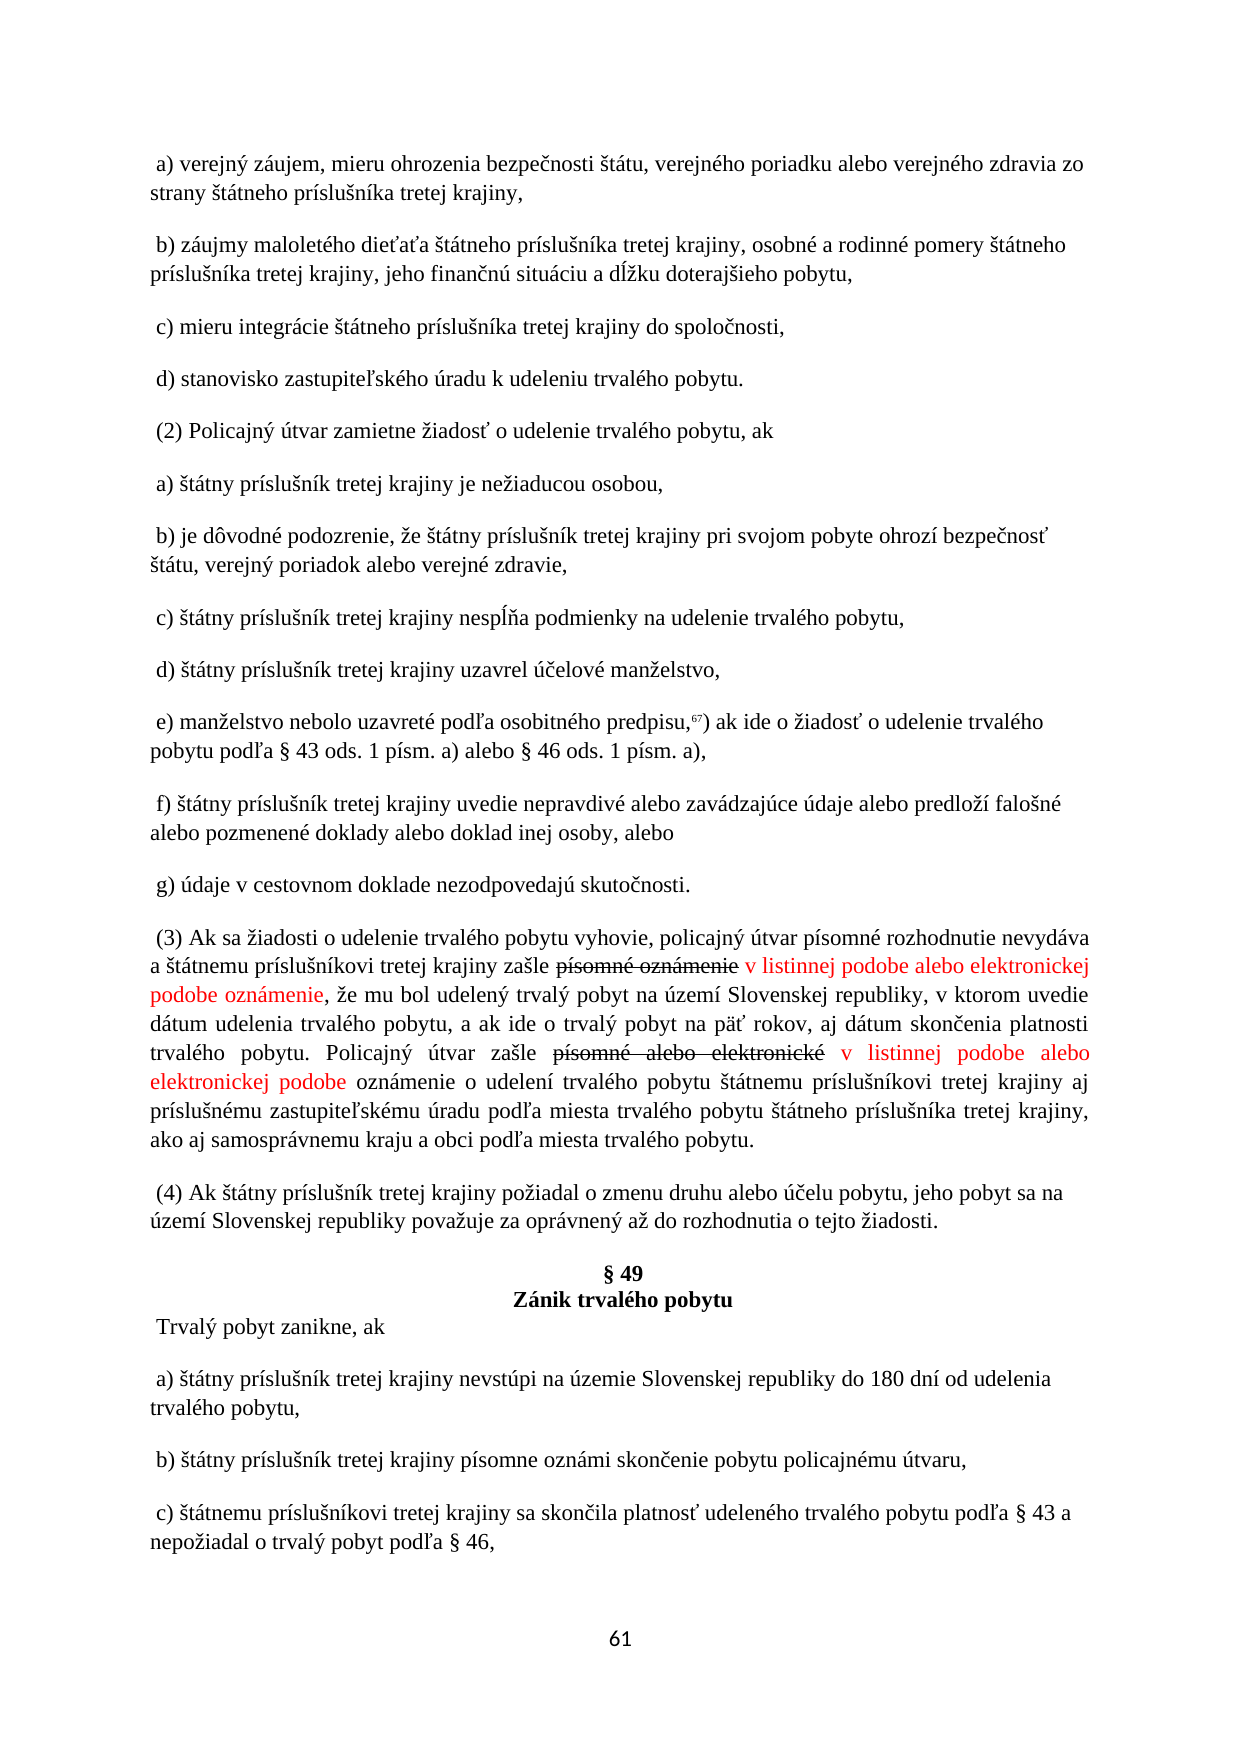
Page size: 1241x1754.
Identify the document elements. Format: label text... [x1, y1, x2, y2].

text c) mieru integrácie štátneho príslušníka tretej krajiny do spoločnosti, [150, 313, 1090, 339]
text c) štátnemu príslušníkovi tretej krajiny sa skončila platnosť udeleného trvalého pobytu podľa § 43 a nepožiadal o trvalý pobyt podľa § 46, [150, 1499, 1090, 1554]
text § 49 [150, 1260, 1090, 1286]
text (2) Policajný útvar zamietne žiadosť o udelenie trvalého pobytu, ak [150, 417, 1090, 444]
text g) údaje v cestovnom doklade nezodpovedajú skutočnosti. [150, 871, 1090, 897]
text f) štátny príslušník tretej krajiny uvedie nepravdivé alebo zavádzajúce údaje alebo predloží falošné alebo pozmenené doklady alebo doklad inej osoby, alebo [150, 790, 1090, 845]
text a) verejný záujem, mieru ohrozenia bezpečnosti štátu, verejného poriadku alebo verejného zdravia zo strany štátneho príslušníka tretej krajiny, [150, 150, 1090, 205]
text a) štátny príslušník tretej krajiny je nežiaducou osobou, [150, 470, 1090, 496]
text a) štátny príslušník tretej krajiny nevstúpi na územie Slovenskej republiky do 180 dní od udelenia trvalého pobytu, [150, 1365, 1090, 1420]
text b) záujmy maloletého dieťaťa štátneho príslušníka tretej krajiny, osobné a rodinné pomery štátneho príslušníka tretej krajiny, jeho finančnú situáciu a dĺžku doterajšieho pobytu, [150, 231, 1090, 287]
text Trvalý pobyt zanikne, ak [150, 1313, 1090, 1339]
text d) stanovisko zastupiteľského úradu k udeleniu trvalého pobytu. [150, 365, 1090, 391]
text b) štátny príslušník tretej krajiny písomne oznámi skončenie pobytu policajnému útvaru, [150, 1446, 1090, 1473]
text d) štátny príslušník tretej krajiny uzavrel účelové manželstvo, [150, 656, 1090, 682]
text e) manželstvo nebolo uzavreté podľa osobitného predpisu,67) ak ide o žiadosť o udelenie trvalého pobytu podľa § 43 ods. 1 písm. a) alebo § 46 ods. 1 písm. a), [150, 708, 1090, 764]
text c) štátny príslušník tretej krajiny nespĺňa podmienky na udelenie trvalého pobytu, [150, 604, 1090, 630]
text Zánik trvalého pobytu [150, 1286, 1090, 1313]
text (3) Ak sa žiadosti o udelenie trvalého pobytu vyhovie, policajný útvar písomné rozhodnutie nevydáva a štátnemu príslušníkovi tretej krajiny zašle písomné oznámenie v listinnej podobe alebo elektronickej podobe oznámenie, že mu bol udelený trvalý pobyt na území Slovenskej republiky, v ktorom uvedie dátum udelenia trvalého pobytu, a ak ide o trvalý pobyt na päť rokov, aj dátum skončenia platnosti trvalého pobytu. Policajný útvar zašle písomné alebo elektronické v listinnej podobe alebo elektronickej podobe oznámenie o udelení trvalého pobytu štátnemu príslušníkovi tretej krajiny aj príslušnému zastupiteľskému úradu podľa miesta trvalého pobytu štátneho príslušníka tretej krajiny, ako aj samosprávnemu kraju a obci podľa miesta trvalého pobytu. [150, 923, 1090, 1153]
text b) je dôvodné podozrenie, že štátny príslušník tretej krajiny pri svojom pobyte ohrozí bezpečnosť štátu, verejný poriadok alebo verejné zdravie, [150, 522, 1090, 578]
text (4) Ak štátny príslušník tretej krajiny požiadal o zmenu druhu alebo účelu pobytu, jeho pobyt sa na území Slovenskej republiky považuje za oprávnený až do rozhodnutia o tejto žiadosti. [150, 1179, 1090, 1234]
